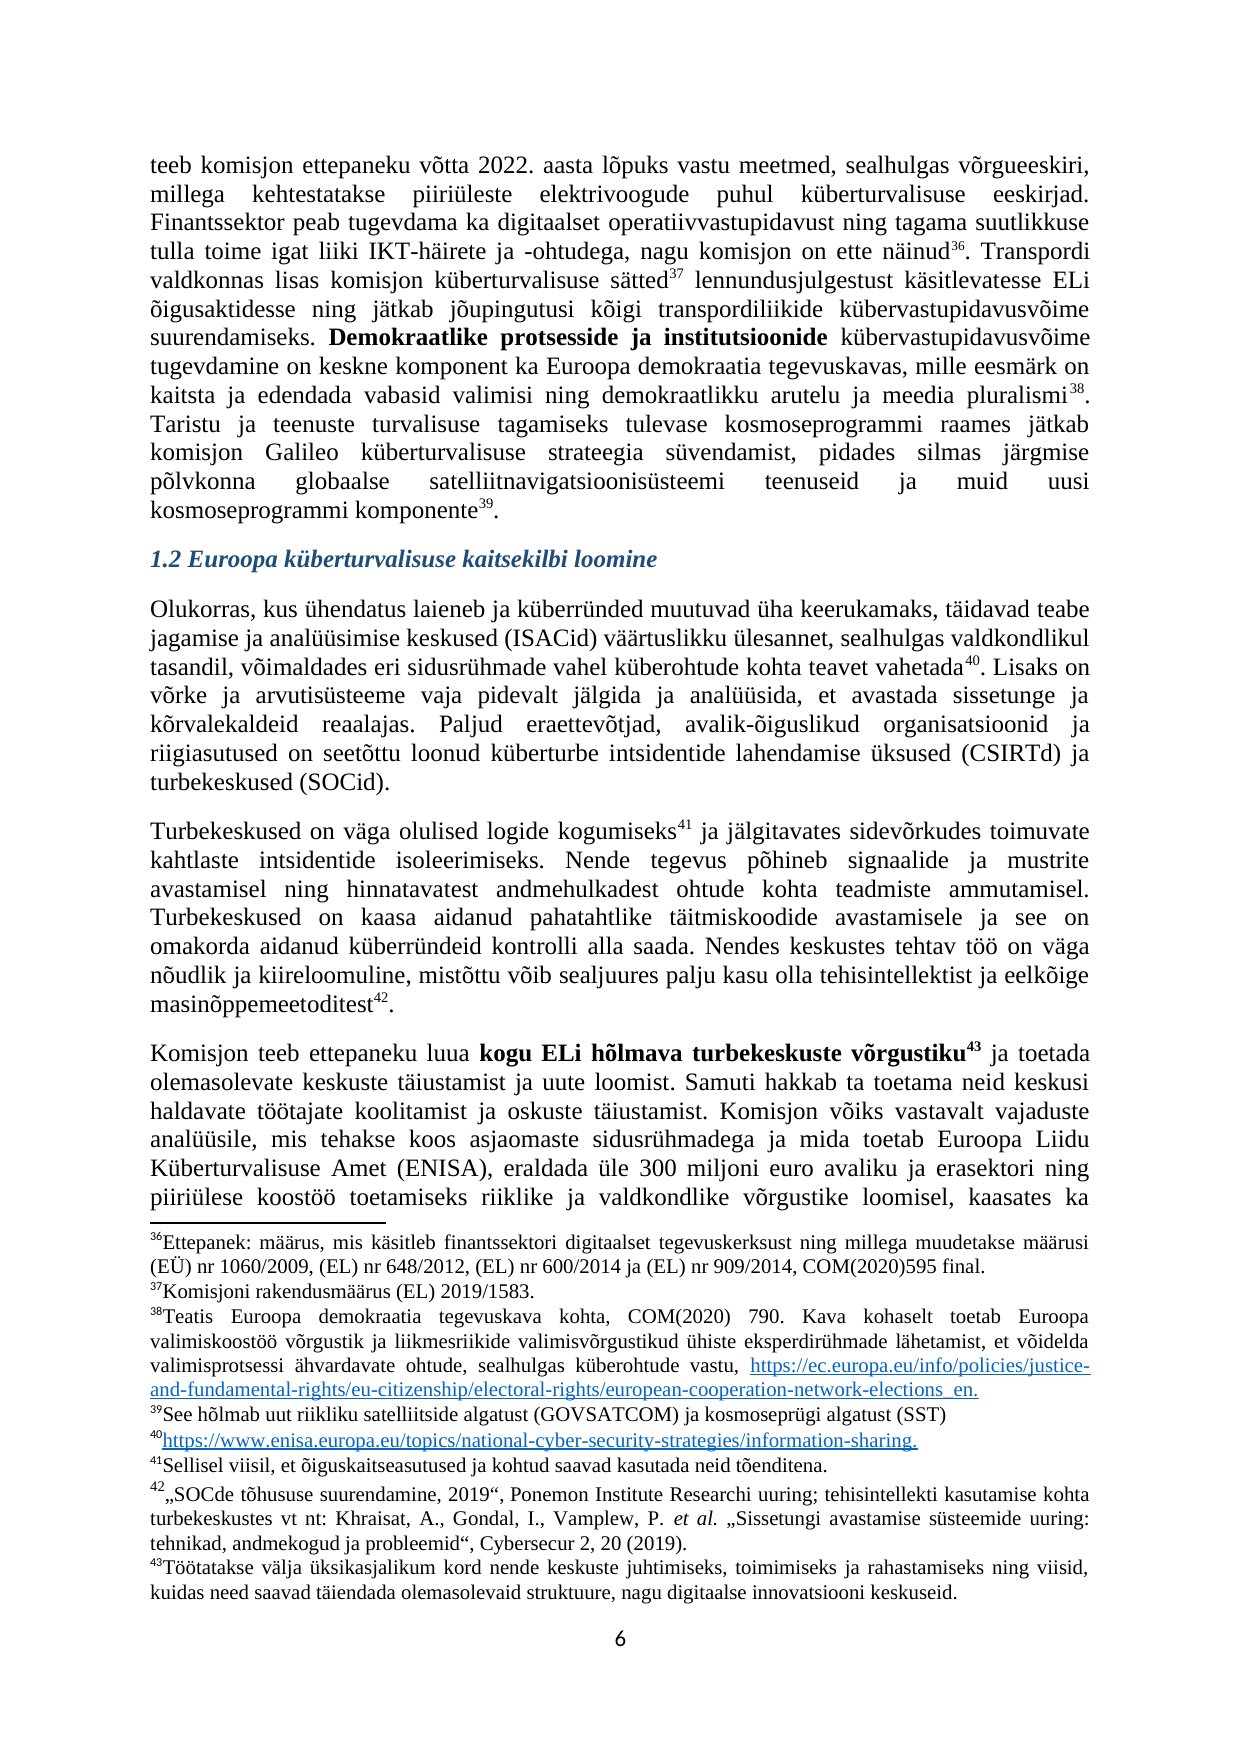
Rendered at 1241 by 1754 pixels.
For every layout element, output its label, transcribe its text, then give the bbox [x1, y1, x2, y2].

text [150, 150, 1090, 524]
text Turbekeskused on väga olulised logide kogumiseks ja jälgitavates sidevõrkudes toimuvate kahtlaste intsidentide isoleerimiseks. Nende tegevus põhineb signaalide ja mustrite avastamisel ning hinnatavatest andmehulkadest ohtude kohta teadmiste ammutamisel. Turbekeskused on kaasa aidanud pahatahtlike täitmiskoodide avastamisele ja see on omakorda aidanud küberründeid kontrolli alla saada. Nendes keskustes tehtav töö on väga nõudlik ja kiireloomuline, mistõttu võib sealjuures palju kasu olla tehisintellektist ja eelkõige masinõppemeetoditest. [150, 816, 1090, 1017]
text Olukorras, kus ühendatus laieneb ja küberründed muutuvad üha keerukamaks, täidavad teabe jagamise ja analüüsimise keskused (ISACid) väärtuslikku ülesannet, sealhulgas valdkondlikul tasandil, võimaldades eri sidusrühmade vahel küberohtude kohta teavet vahetada. Lisaks on võrke ja arvutisüsteeme vaja pidevalt jälgida ja analüüsida, et avastada sissetunge ja kõrvalekaldeid reaalajas. Paljud eraettevõtjad, avalik-õiguslikud organisatsioonid ja riigiasutused on seetõttu loonud küberturbe intsidentide lahendamise üksused (CSIRTd) ja turbekeskused (SOCid). [150, 594, 1090, 795]
text Komisjon teeb ettepaneku luua kogu ELi hõlmava turbekeskuste võrgustiku ja toetada olemasolevate keskuste täiustamist ja uute loomist. Samuti hakkab ta toetama neid keskusi haldavate töötajate koolitamist ja oskuste täiustamist. Komisjon võiks vastavalt vajaduste analüüsile, mis tehakse koos asjaomaste sidusrühmadega ja mida toetab Euroopa Liidu Küberturvalisuse Amet (ENISA), eraldada üle 300 miljoni euro avaliku ja erasektori ning piiriülese koostöö toetamiseks riiklike ja valdkondlike võrgustike loomisel, kaasates ka VKEsid ja tuginedes asjakohasele juhtimissüsteemile, andmete jagamisele ja turvalisussätetele. [150, 1038, 1090, 1211]
subtitle 1.2 Euroopa küberturvalisuse kaitsekilbi loomine [150, 544, 1090, 573]
